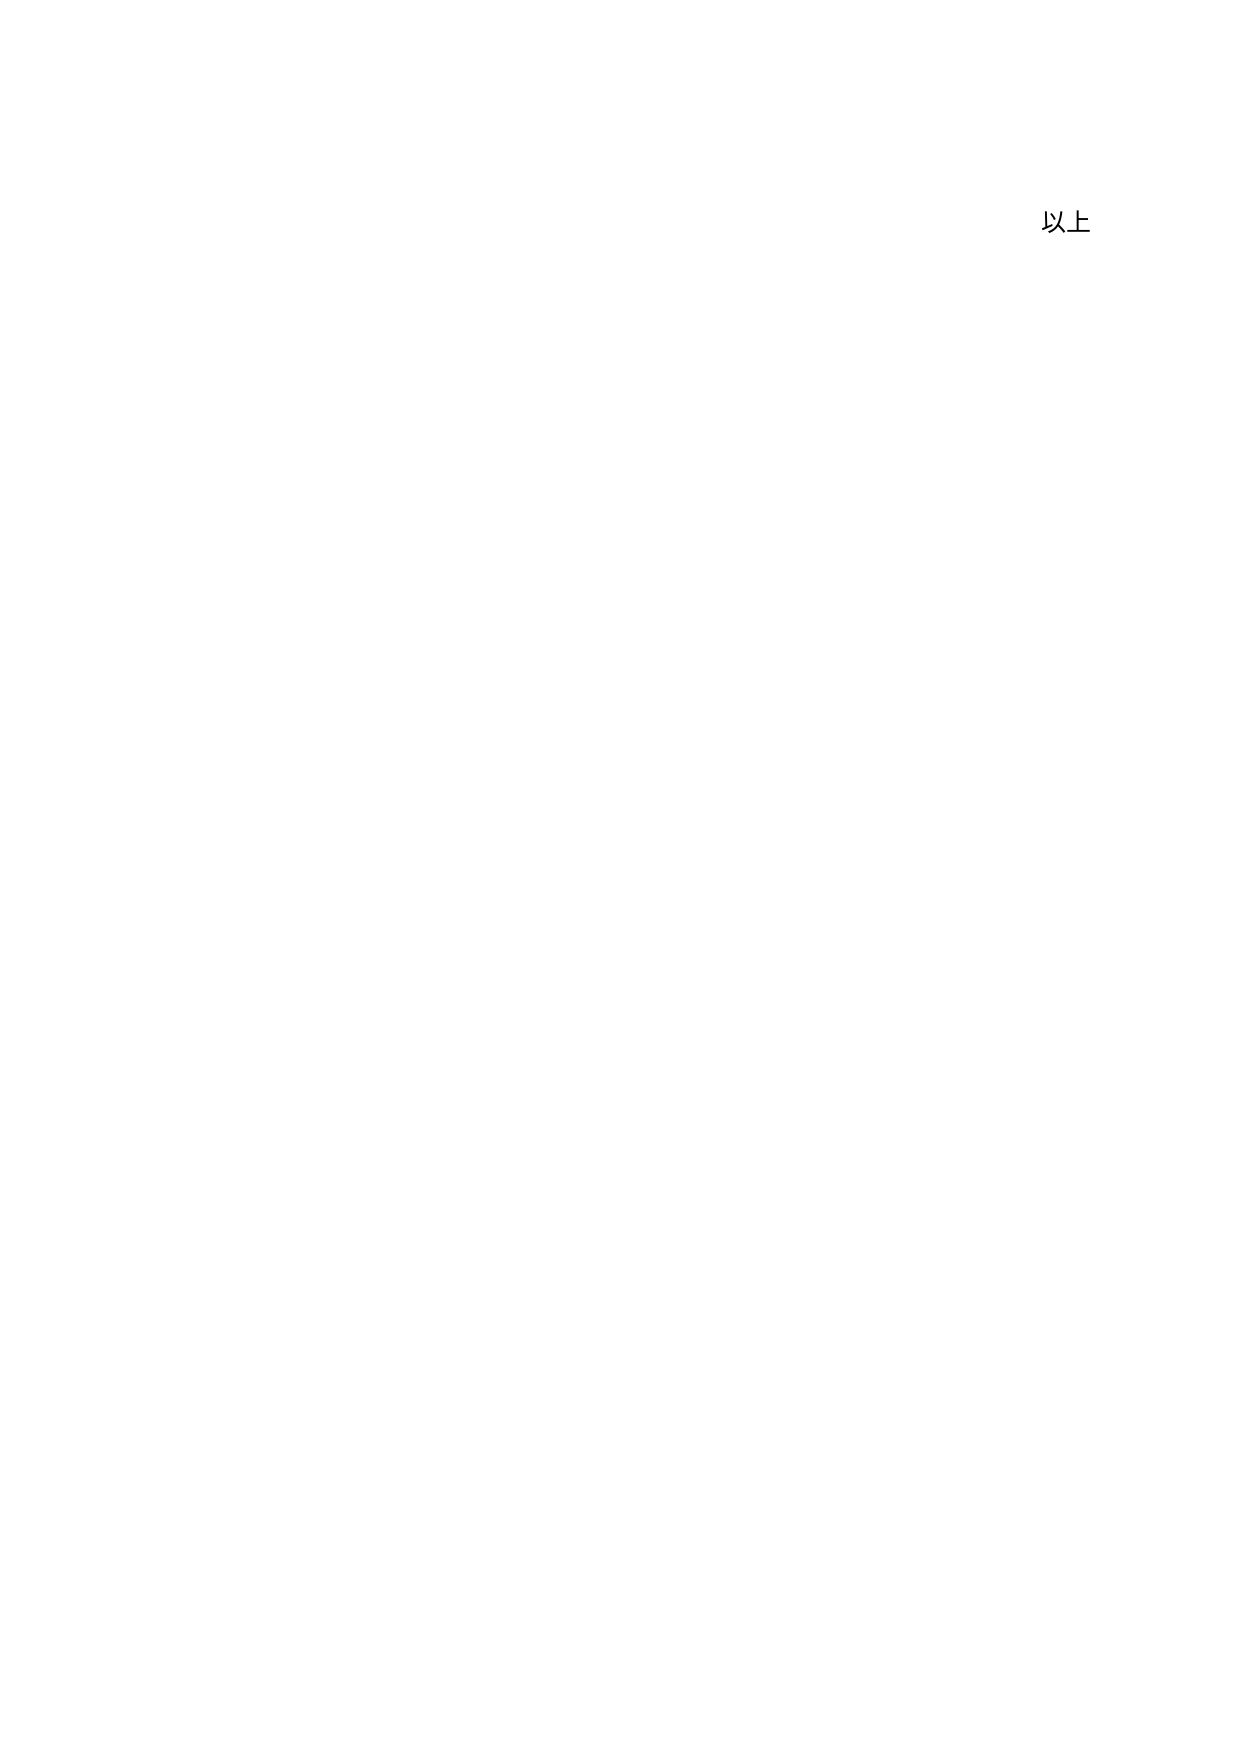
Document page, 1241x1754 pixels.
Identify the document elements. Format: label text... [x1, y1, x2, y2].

text 以上 [217, 202, 1122, 239]
